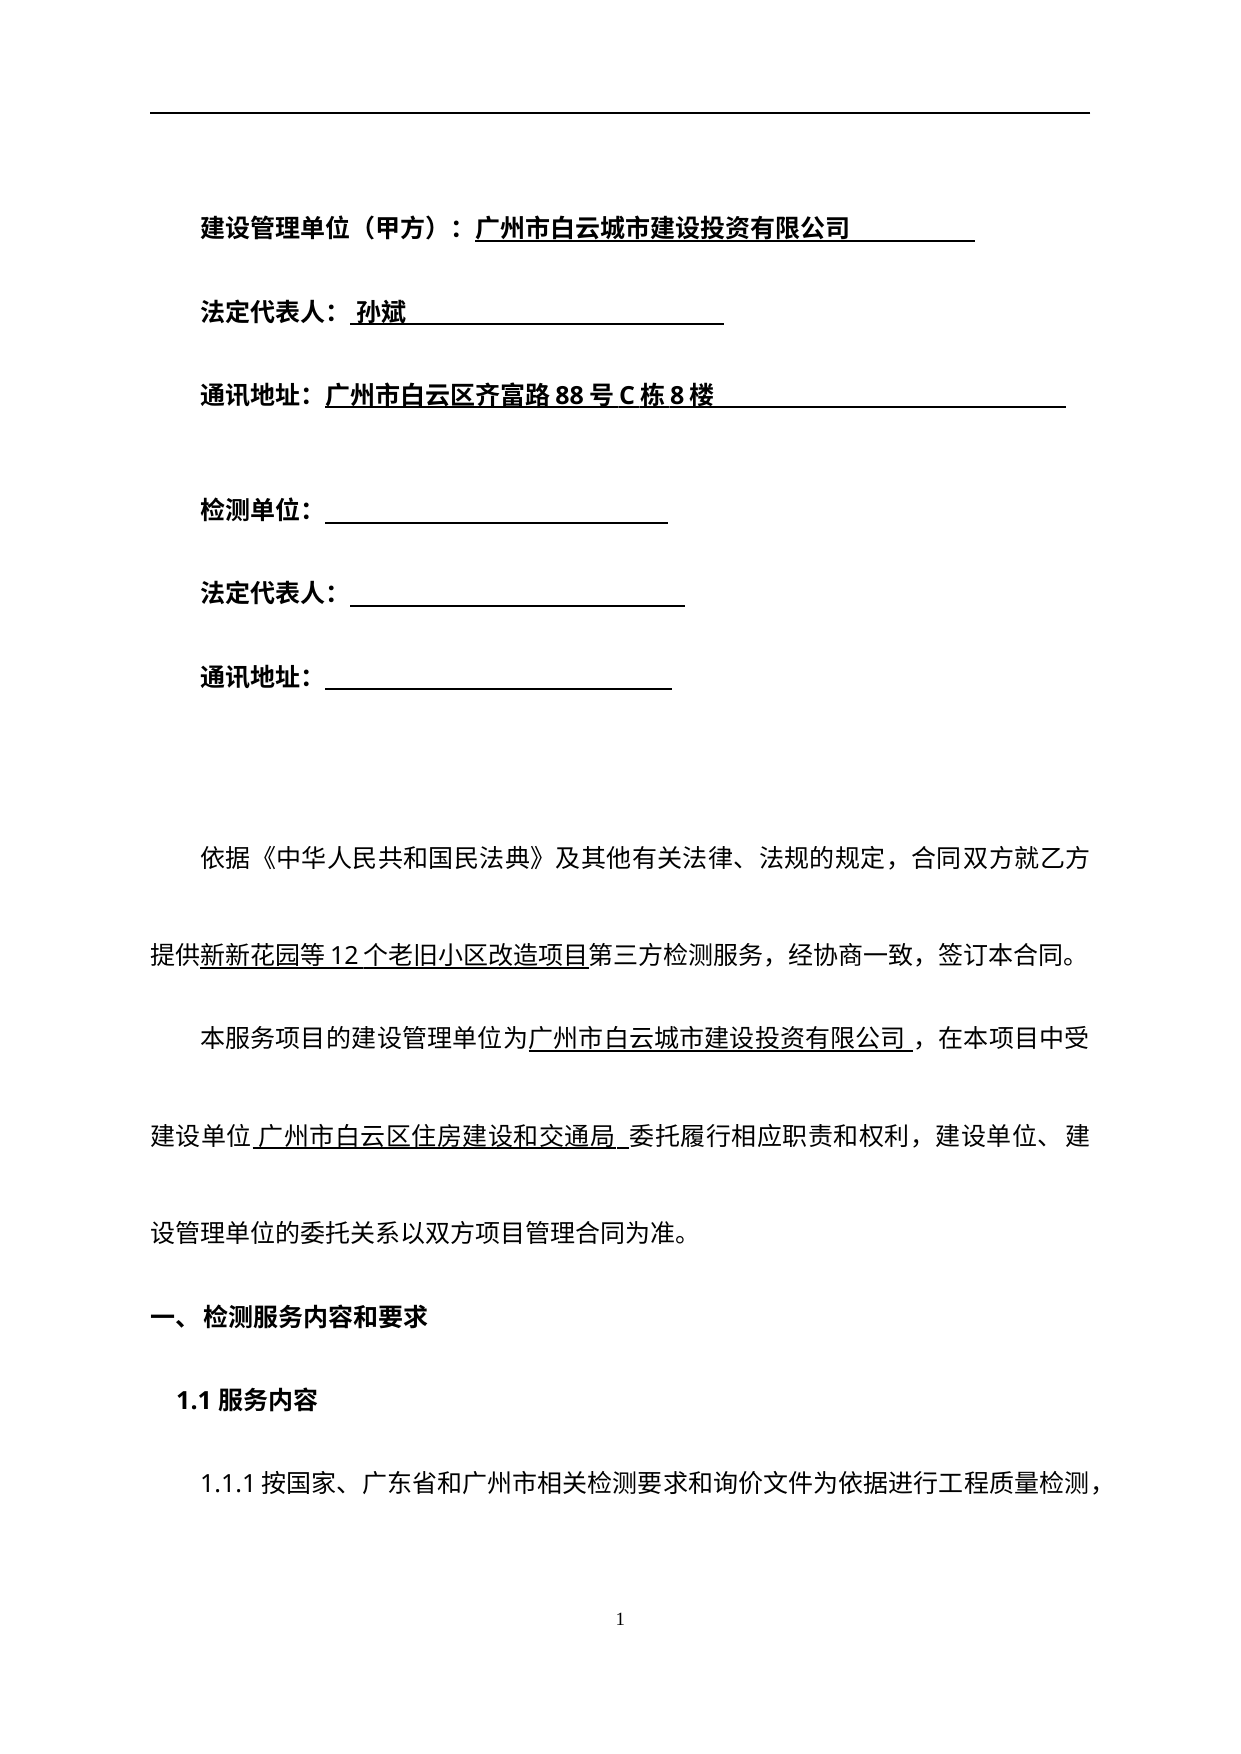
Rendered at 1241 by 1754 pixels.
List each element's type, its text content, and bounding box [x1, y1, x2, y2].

list 检测服务内容和要求 [150, 1283, 1090, 1348]
text 通讯地址： [150, 643, 1090, 708]
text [150, 1449, 1090, 1514]
text 依据《中华人民共和国民法典》及其他有关法律、法规的规定，合同双方就乙方提供新新花园等12个老旧小区改造项目第三方检测服务，经协商一致，签订本合同。 [150, 824, 1090, 986]
text 本服务项目的建设管理单位为广州市白云城市建设投资有限公司 ，在本项目中受建设单位 广州市白云区住房建设和交通局 委托履行相应职责和权利，建设单位、建设管理单位的委托关系以双方项目管理合同为准。 [150, 1004, 1090, 1264]
text 建设管理单位（甲方）：广州市白云城市建设投资有限公司 [150, 194, 1090, 259]
text 检测单位： [150, 476, 1090, 541]
text 法定代表人： 孙斌 [150, 278, 1090, 343]
text 1.1 服务内容 [150, 1366, 1090, 1431]
text 通讯地址：广州市白云区齐富路88号C栋8楼 [150, 361, 1090, 426]
text 法定代表人： [150, 559, 1090, 624]
